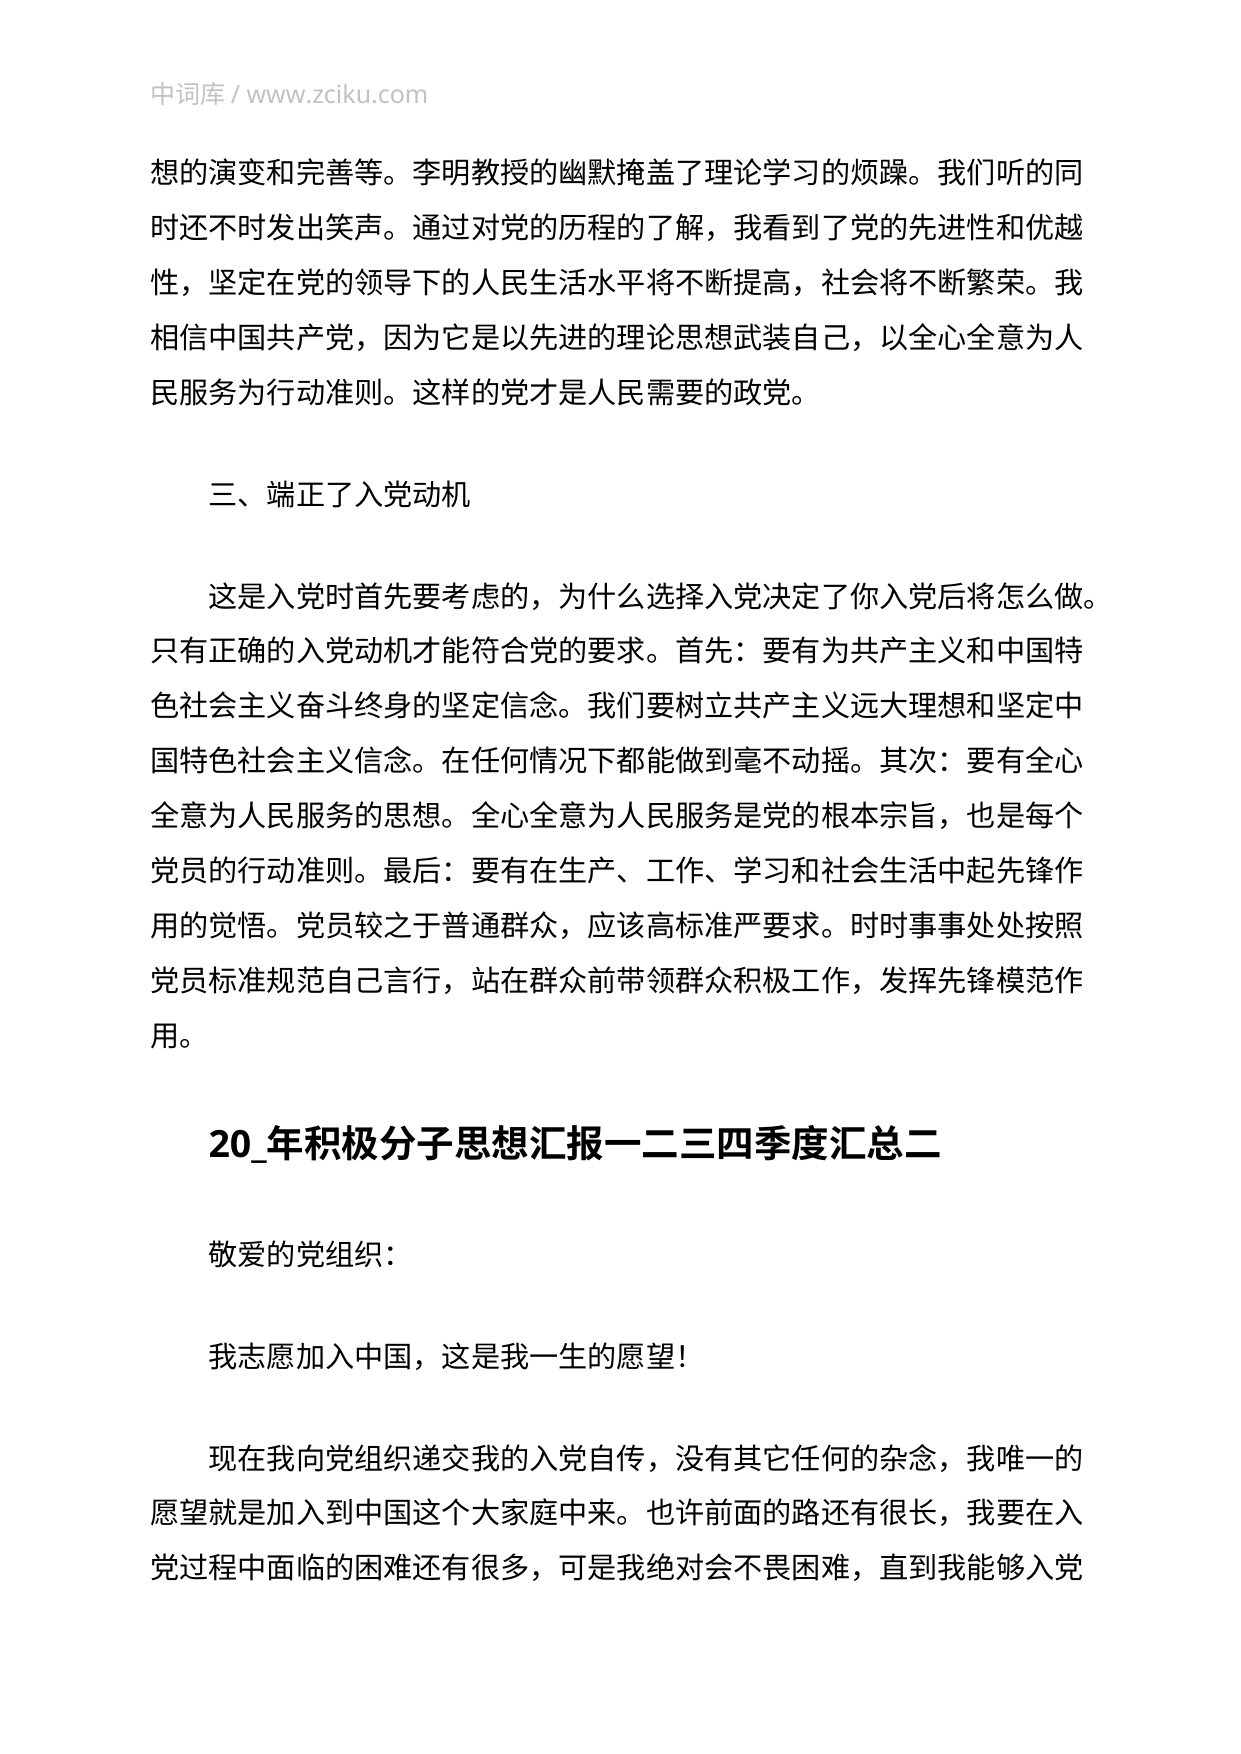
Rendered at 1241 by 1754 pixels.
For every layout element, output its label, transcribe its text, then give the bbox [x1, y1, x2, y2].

text 20_年积极分子思想汇报一二三四季度汇总二 [150, 1114, 1090, 1168]
text 这是入党时首先要考虑的，为什么选择入党决定了你入党后将怎么做。只有正确的入党动机才能符合党的要求。首先：要有为共产主义和中国特色社会主义奋斗终身的坚定信念。我们要树立共产主义远大理想和坚定中国特色社会主义信念。在任何情况下都能做到毫不动摇。其次：要有全心全意为人民服务的思想。全心全意为人民服务是党的根本宗旨，也是每个党员的行动准则。最后：要有在生产、工作、学习和社会生活中起先锋作用的觉悟。党员较之于普通群众，应该高标准严要求。时时事事处处按照党员标准规范自己言行，站在群众前带领群众积极工作，发挥先锋模范作用。 [150, 573, 1090, 1054]
text 三、端正了入党动机 [150, 471, 1090, 514]
text 我志愿加入中国，这是我一生的愿望！ [150, 1333, 1090, 1376]
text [150, 150, 1090, 412]
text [150, 1435, 1090, 1587]
text 敬爱的党组织： [150, 1232, 1090, 1274]
